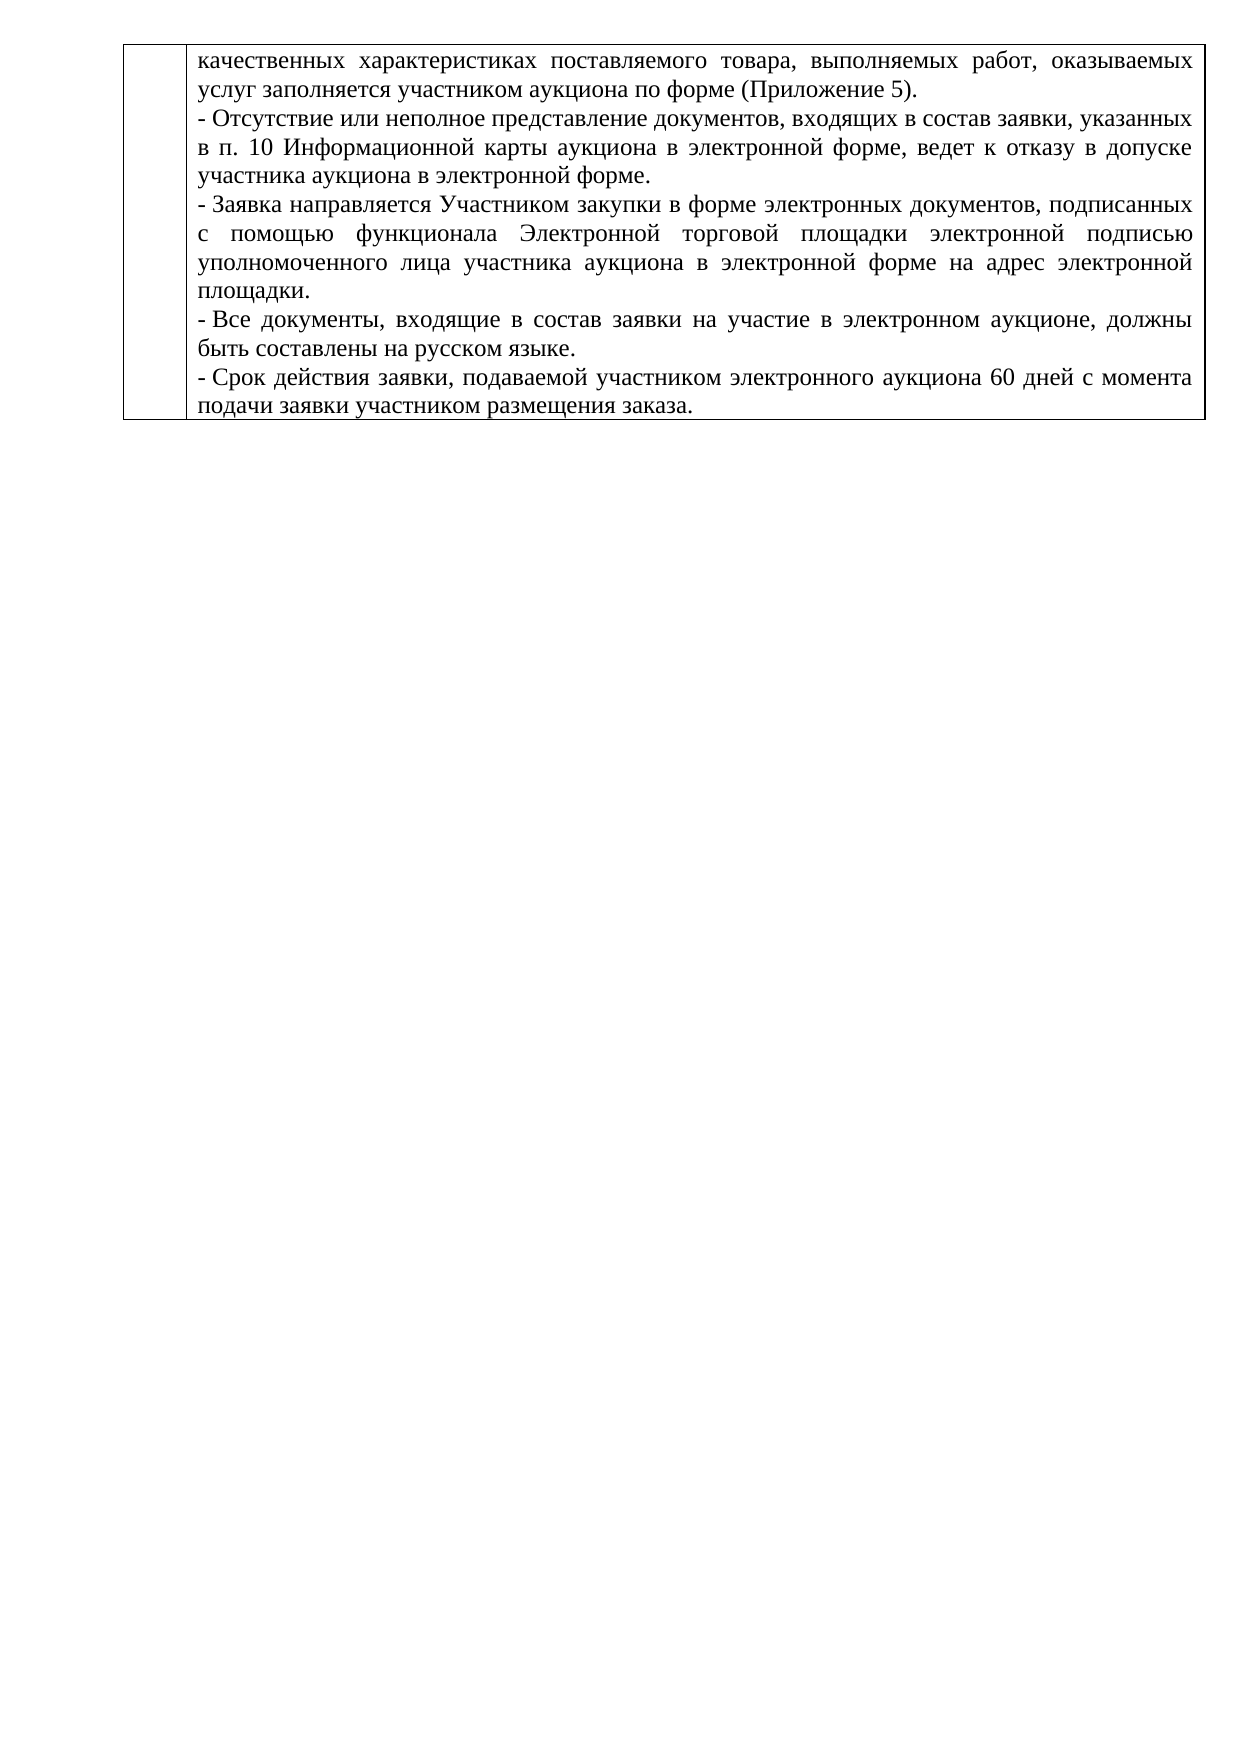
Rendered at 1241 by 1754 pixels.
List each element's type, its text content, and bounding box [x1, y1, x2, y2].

table_cell 10 [124, 45, 186, 419]
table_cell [187, 45, 1204, 419]
